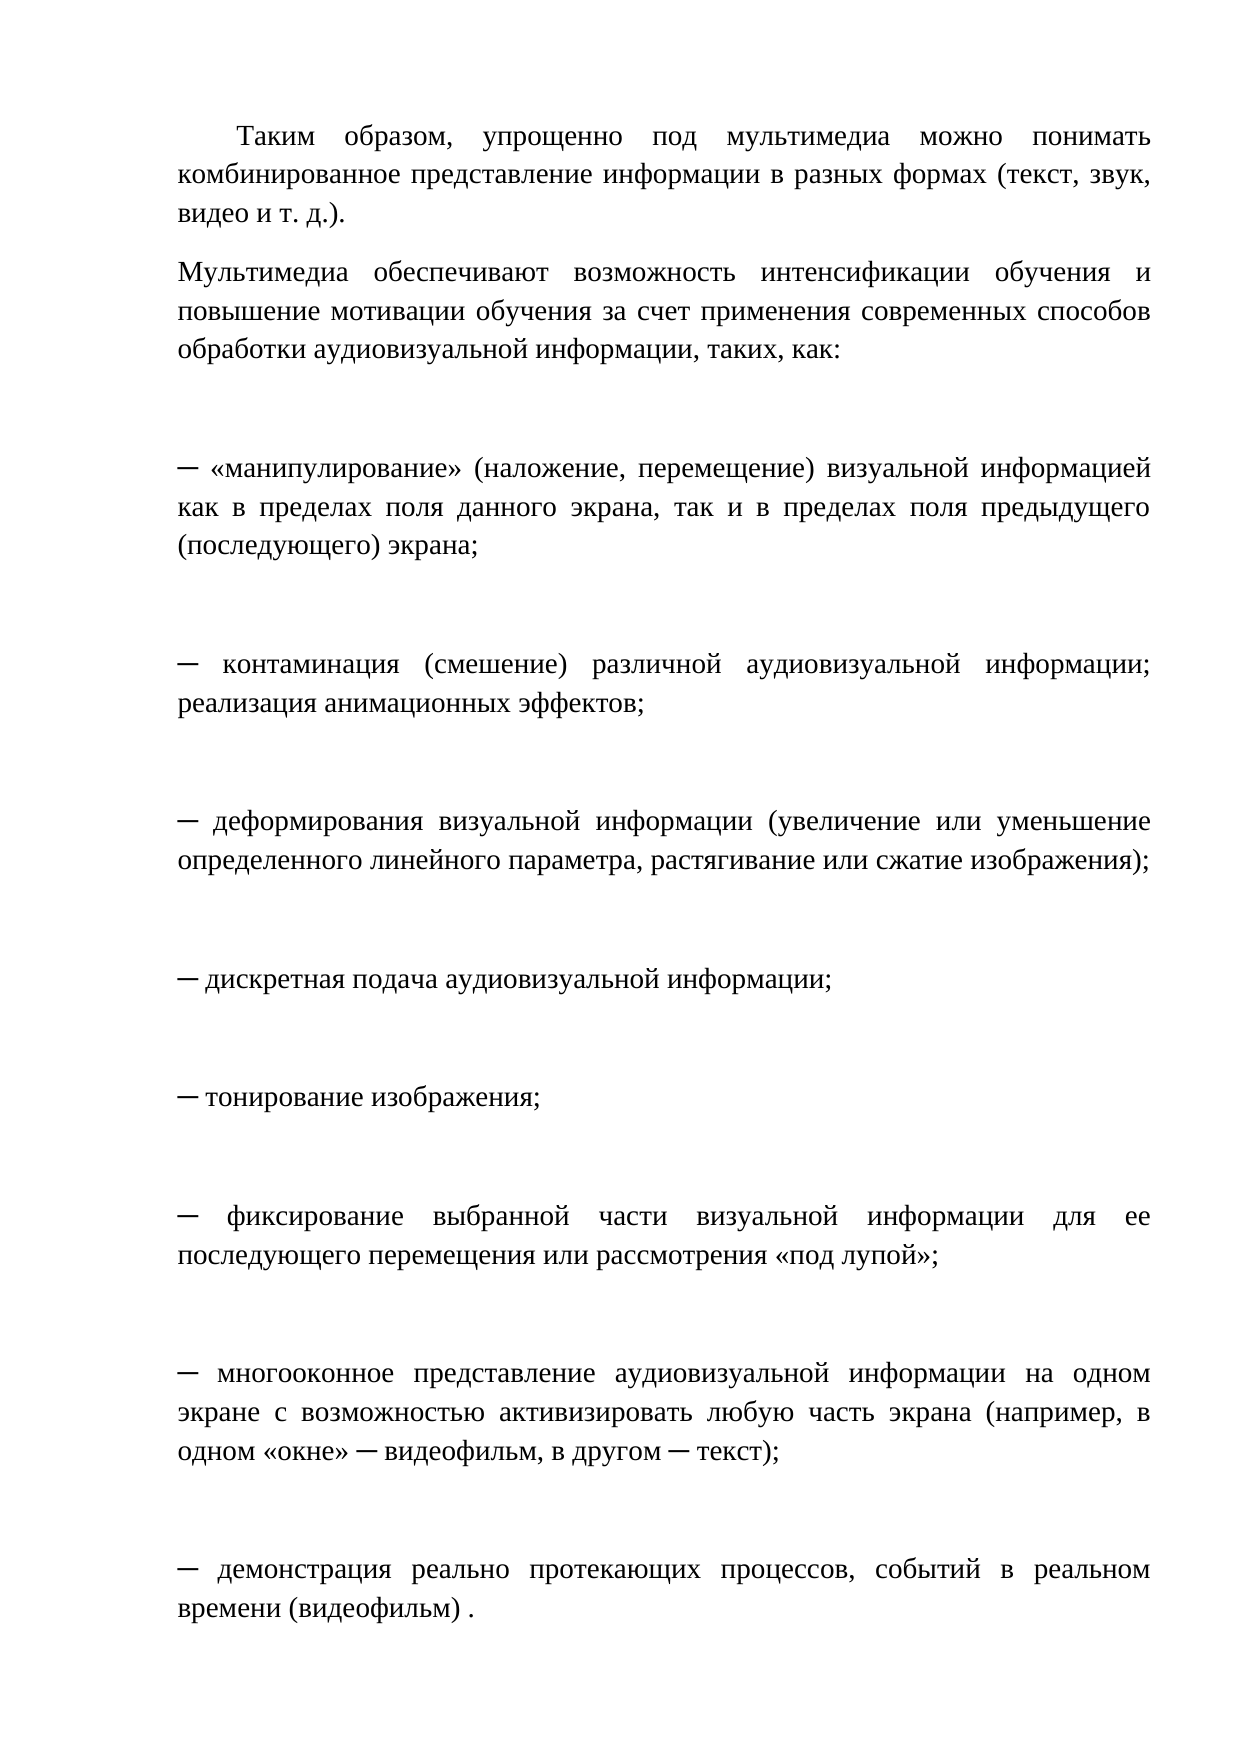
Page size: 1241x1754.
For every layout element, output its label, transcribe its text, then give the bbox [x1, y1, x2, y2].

text Таким образом, упрощенно под мультимедиа можно понимать комбинированное представление информации в разных формах (текст, звук, видео и т. д.). [177, 118, 1152, 229]
text ─ «манипулирование» (наложение, перемещение) визуальной информацией как в пределах поля данного экрана, так и в пределах поля предыдущего (последующего) экрана; [177, 450, 1152, 561]
text ─ дискретная подача аудиовизуальной информации; [177, 961, 1152, 994]
text ─ деформирования визуальной информации (увеличение или уменьшение определенного линейного параметра, растягивание или сжатие изображения); [177, 803, 1152, 876]
text ─ фиксирование выбранной части визуальной информации для ее последующего перемещения или рассмотрения «под лупой»; [177, 1198, 1152, 1270]
text ─ многооконное представление аудиовизуальной информации на одном экране с возможностью активизировать любую часть экрана (например, в одном «окне» ─ видеофильм, в другом ─ текст); [177, 1356, 1152, 1466]
text ─ демонстрация реально протекающих процессов, событий в реальном времени (видеофильм) . [177, 1551, 1152, 1623]
text ─ контаминация (смешение) различной аудиовизуальной информации; реализация анимационных эффектов; [177, 646, 1152, 718]
text Мультимедиа обеспечивают возможность интенсификации обучения и повышение мотивации обучения за счет применения современных способов обработки аудиовизуальной информации, таких, как: [177, 254, 1152, 365]
text ─ тонирование изображения; [177, 1079, 1152, 1113]
